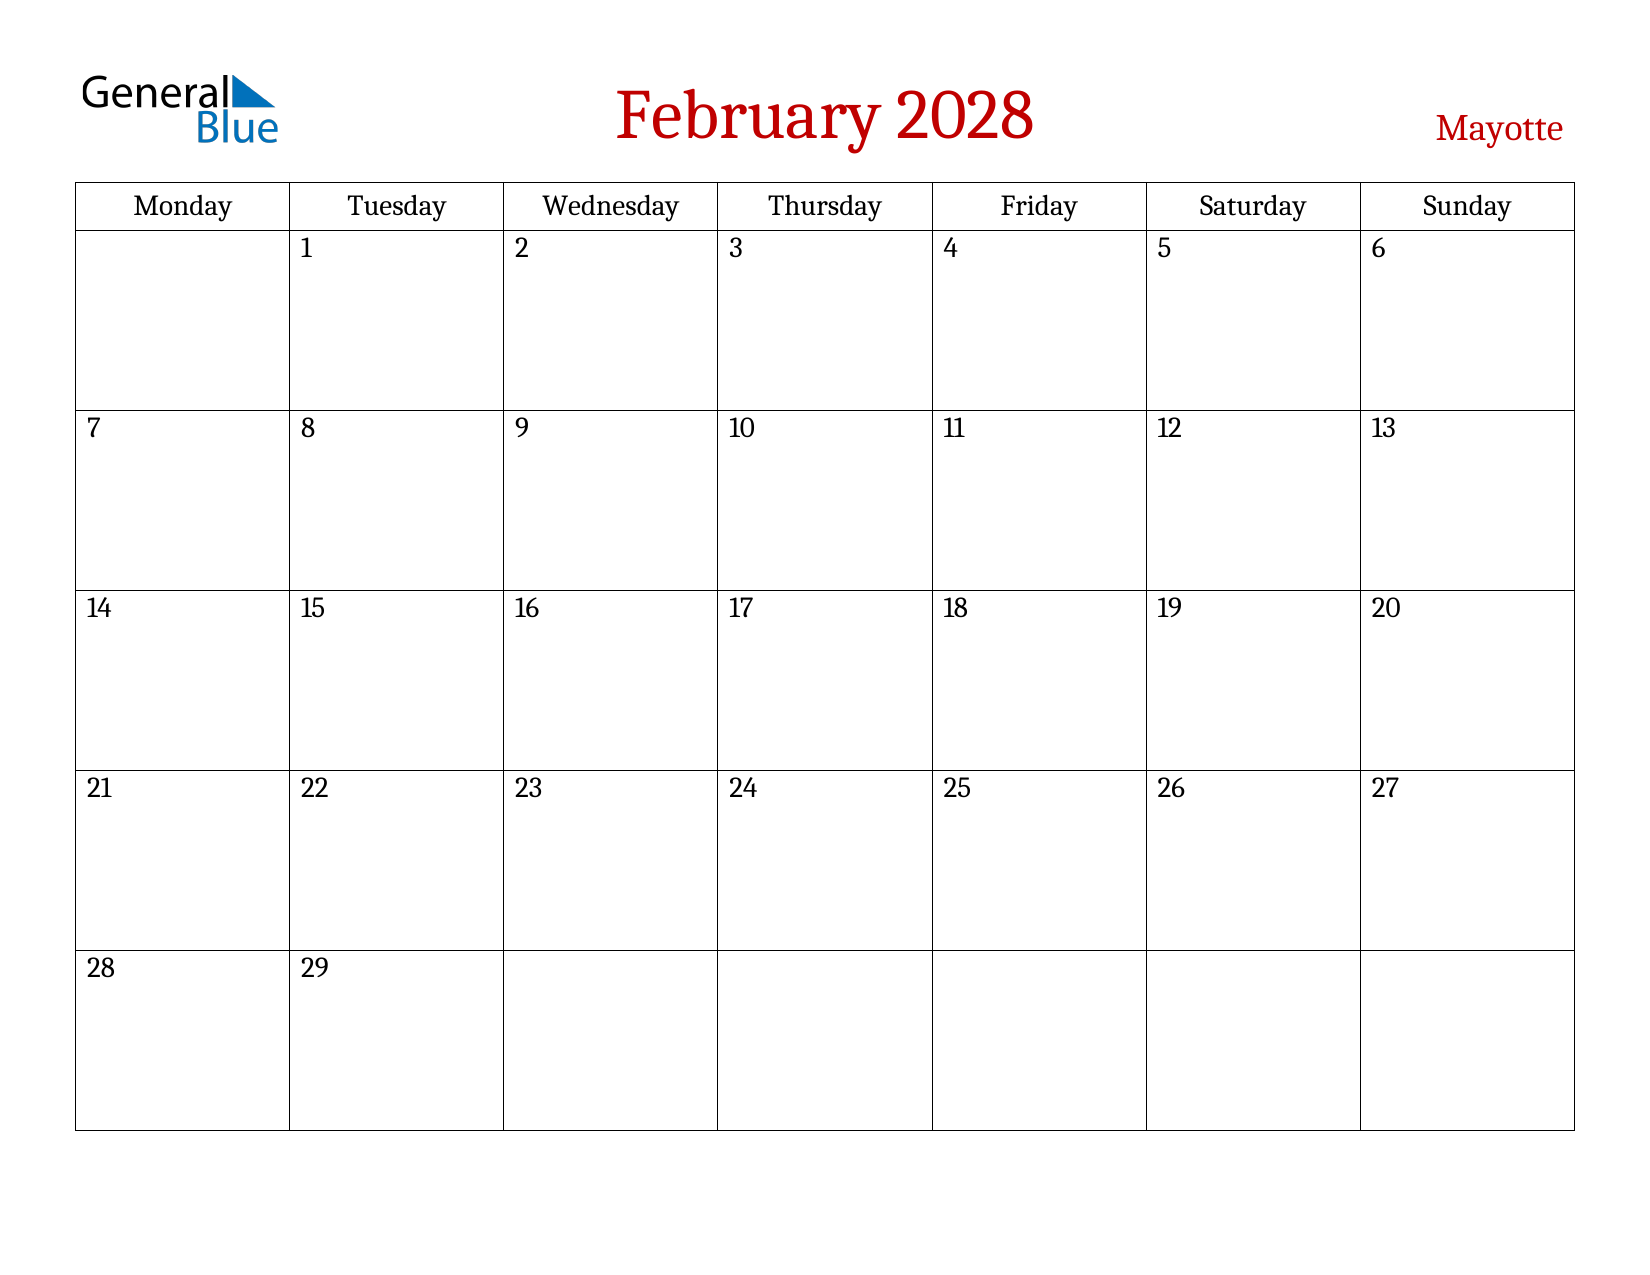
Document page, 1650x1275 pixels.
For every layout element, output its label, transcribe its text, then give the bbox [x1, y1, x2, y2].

table_cell 8 [290, 411, 503, 444]
table_cell 4 [933, 231, 1146, 264]
table_cell [1361, 805, 1574, 950]
table_cell Tuesday [290, 183, 503, 230]
table_cell 19 [1147, 591, 1360, 625]
table_cell 7 [76, 411, 289, 444]
table_header [76, 75, 503, 182]
table_cell [1147, 625, 1360, 770]
table_cell 11 [933, 411, 1146, 444]
table_cell [1361, 951, 1574, 985]
table_cell [718, 625, 932, 770]
table_cell [718, 445, 932, 590]
table_cell Wednesday [504, 183, 717, 230]
table_cell 13 [1361, 411, 1574, 444]
table_cell 6 [1361, 231, 1574, 264]
table_cell [76, 445, 289, 590]
table_cell 12 [1147, 411, 1360, 444]
table_cell [290, 805, 503, 950]
table_cell [76, 231, 289, 264]
table_cell [504, 625, 717, 770]
table_cell 18 [933, 591, 1146, 625]
table_cell [718, 265, 932, 410]
table_cell Saturday [1147, 183, 1360, 230]
table_cell 21 [76, 771, 289, 805]
table_cell [1361, 265, 1574, 410]
table_cell [290, 625, 503, 770]
table_cell [1147, 951, 1360, 985]
table_cell 17 [718, 591, 932, 625]
table_cell 22 [290, 771, 503, 805]
table_cell [1147, 805, 1360, 950]
table_cell [504, 445, 717, 590]
table_cell 20 [1361, 591, 1574, 625]
table_cell [933, 985, 1146, 1130]
table_cell [718, 951, 932, 985]
table_cell 9 [504, 411, 717, 444]
table_cell [718, 985, 932, 1130]
table_cell 25 [933, 771, 1146, 805]
table_cell 28 [76, 951, 289, 985]
table_cell [933, 625, 1146, 770]
table_cell 27 [1361, 771, 1574, 805]
table_cell 1 [290, 231, 503, 264]
table_cell [76, 985, 289, 1130]
table_cell [504, 805, 717, 950]
table_cell 5 [1147, 231, 1360, 264]
table_cell 16 [504, 591, 717, 625]
table_cell 26 [1147, 771, 1360, 805]
table_cell 3 [718, 231, 932, 264]
table_cell Monday [76, 183, 289, 230]
table_cell [1361, 985, 1574, 1130]
table_cell [76, 265, 289, 410]
table_cell Thursday [718, 183, 932, 230]
table_cell 29 [290, 951, 503, 985]
table_cell [933, 805, 1146, 950]
table_cell [933, 951, 1146, 985]
table_cell [933, 265, 1146, 410]
table_cell [933, 445, 1146, 590]
table_cell 2 [504, 231, 717, 264]
table_cell [290, 445, 503, 590]
table_cell Sunday [1361, 183, 1574, 230]
table_header Mayotte [1146, 75, 1574, 182]
picture [82, 75, 278, 143]
table_cell [1147, 265, 1360, 410]
table_cell Friday [933, 183, 1146, 230]
table_cell 10 [718, 411, 932, 444]
table_cell 15 [290, 591, 503, 625]
table_cell 24 [718, 771, 932, 805]
table_cell [1361, 445, 1574, 590]
table_cell [718, 805, 932, 950]
table_cell [1147, 445, 1360, 590]
table_cell [76, 625, 289, 770]
table_cell [290, 265, 503, 410]
table_cell 23 [504, 771, 717, 805]
table_cell [1361, 625, 1574, 770]
table_cell 14 [76, 591, 289, 625]
table_cell [1147, 985, 1360, 1130]
table_cell [504, 985, 717, 1130]
table_cell [504, 265, 717, 410]
table_cell [504, 951, 717, 985]
table_header February 2028 [504, 75, 1146, 182]
table_cell [76, 805, 289, 950]
table_cell [290, 985, 503, 1130]
